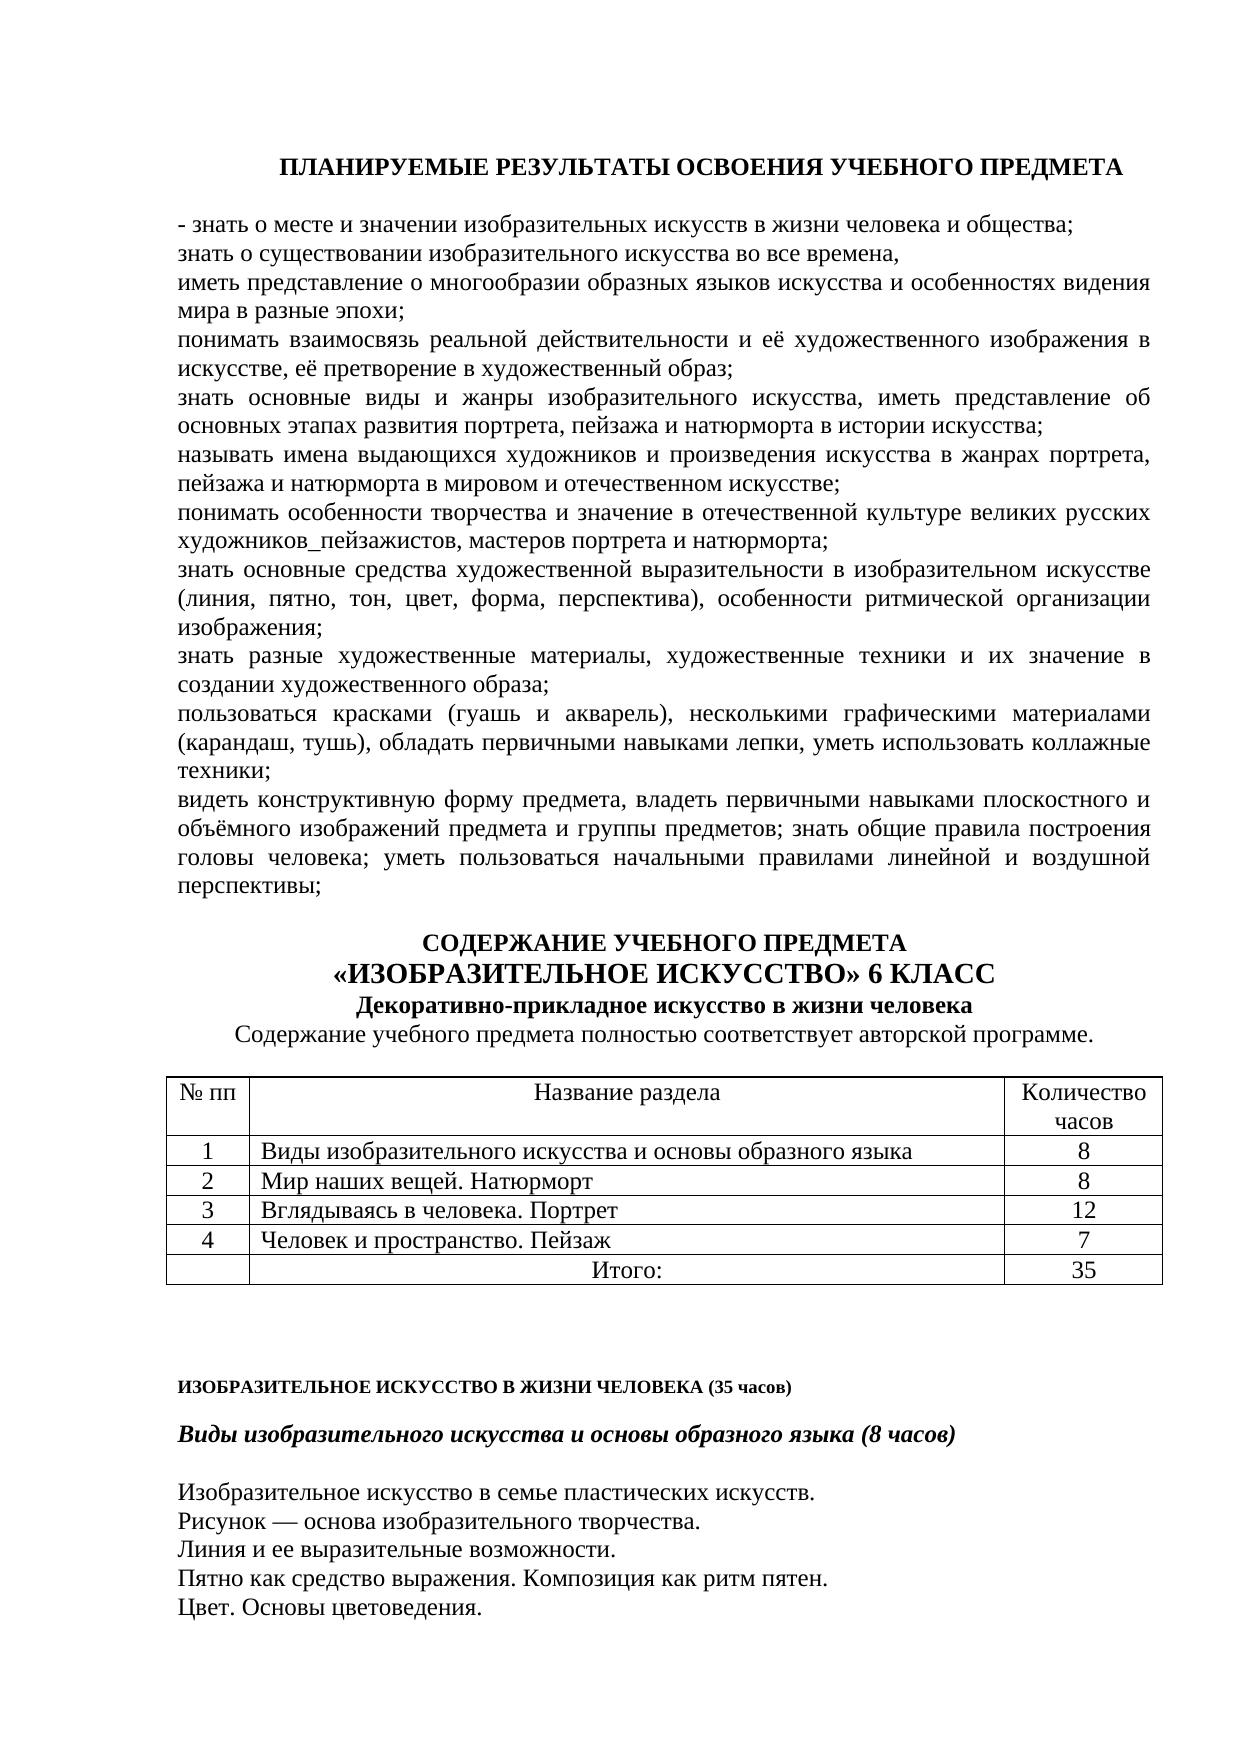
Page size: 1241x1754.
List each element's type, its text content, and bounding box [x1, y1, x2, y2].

text Рисунок — основа изобразительного творчества. [177, 1506, 1152, 1534]
text - знать о месте и значении изобразительных искусств в жизни человека и общества; [177, 209, 1152, 238]
text Изобразительное искусство в семье пластических искусств. [177, 1477, 1152, 1506]
table_cell Виды изобразительного искусства и основы образного языка [250, 1136, 1004, 1165]
table_cell Вглядываясь в человека. Портрет [250, 1196, 1004, 1224]
table_cell 35 [1005, 1255, 1162, 1284]
text СОДЕРЖАНИЕ УЧЕБНОГО ПРЕДМЕТА [177, 928, 1152, 957]
text Пятно как средство выражения. Композиция как ритм пятен. [177, 1563, 1152, 1592]
table_cell 2 [167, 1166, 249, 1194]
text ИЗОБРАЗИТЕЛЬНОЕ ИСКУССТВО В ЖИЗНИ ЧЕЛОВЕКА (35 часов) [177, 1376, 1152, 1398]
table_header Количество часов [1005, 1078, 1162, 1135]
text «ИЗОБРАЗИТЕЛЬНОЕ ИСКУССТВО» 6 КЛАСС [177, 957, 1152, 990]
table_cell Человек и пространство. Пейзаж [250, 1225, 1004, 1254]
table_cell 1 [167, 1136, 249, 1165]
text пользоваться красками (гуашь и акварель), несколькими графическими материалами (карандаш, тушь), обладать первичными навыками лепки, уметь использовать коллажные техники; [177, 698, 1152, 784]
text иметь представление о многообразии образных языков искусства и особенностях видения мира в разные эпохи; [177, 267, 1152, 324]
text знать основные виды и жанры изобразительного искусства, иметь представление об основных этапах развития портрета, пейзажа и натюрморта в истории искусства; [177, 382, 1152, 439]
text Декоративно-прикладное искусство в жизни человека [177, 990, 1152, 1019]
text Содержание учебного предмета полностью соответствует авторской программе. [177, 1019, 1152, 1048]
text называть имена выдающихся художников и произведения искусства в жанрах портрета, пейзажа и натюрморта в мировом и отечественном искусстве; [177, 439, 1152, 497]
table_cell [167, 1255, 249, 1284]
text ПЛАНИРУЕМЫЕ РЕЗУЛЬТАТЫ ОСВОЕНИЯ УЧЕБНОГО ПРЕДМЕТА [177, 152, 1152, 180]
table_cell 12 [1005, 1196, 1162, 1224]
text понимать особенности творчества и значение в отечественной культуре великих русских художников_пейзажистов, мастеров портрета и натюрморта; [177, 497, 1152, 554]
table_header Название раздела [250, 1078, 1004, 1135]
table_cell Мир наших вещей. Натюрморт [250, 1166, 1004, 1194]
text знать основные средства художественной выразительности в изобразительном искусстве (линия, пятно, тон, цвет, форма, перспектива), особенности ритмической организации изображения; [177, 554, 1152, 640]
text Линия и ее выразительные возможности. [177, 1534, 1152, 1563]
table_cell 8 [1005, 1166, 1162, 1194]
text понимать взаимосвязь реальной действительности и её художественного изображения в искусстве, её претворение в художественный образ; [177, 324, 1152, 382]
table_cell 3 [167, 1196, 249, 1224]
table_cell 4 [167, 1225, 249, 1254]
text знать о существовании изобразительного искусства во все времена, [177, 238, 1152, 267]
text знать разные художественные материалы, художественные техники и их значение в создании художественного образа; [177, 640, 1152, 698]
table_cell 8 [1005, 1136, 1162, 1165]
table_cell Итого: [250, 1255, 1004, 1284]
table_cell 7 [1005, 1225, 1162, 1254]
text видеть конструктивную форму предмета, владеть первичными навыками плоскостного и объёмного изображений предмета и группы предметов; знать общие правила построения головы человека; уметь пользоваться начальными правилами линейной и воздушной перспективы; [177, 784, 1152, 899]
text Цвет. Основы цветоведения. [177, 1592, 1152, 1621]
text Виды изобразительного искусства и основы образного языка (8 часов) [177, 1419, 1152, 1448]
table_header № пп [167, 1078, 249, 1135]
